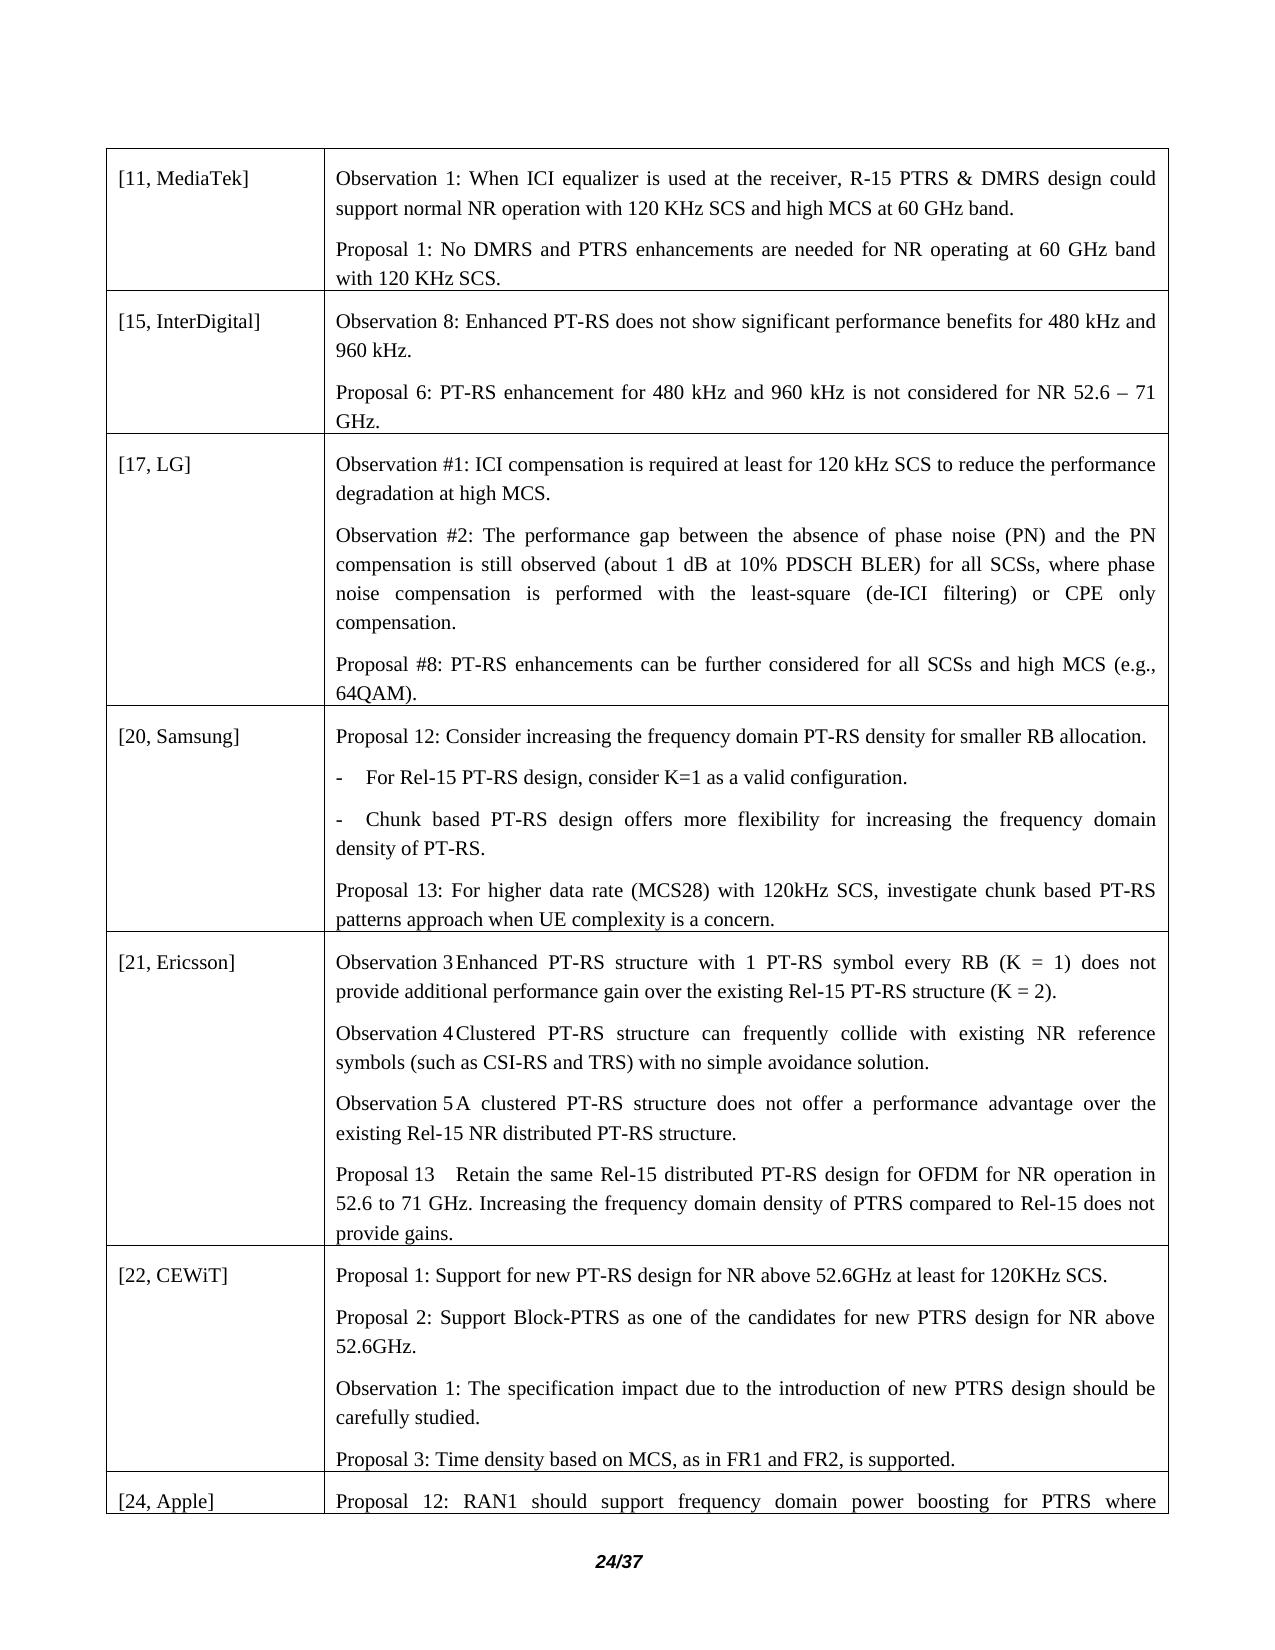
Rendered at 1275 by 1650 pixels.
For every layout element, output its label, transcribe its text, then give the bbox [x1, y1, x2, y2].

table_cell Observation #1: ICI compensation is required at least for 120 kHz SCS to reduce the performance degradation at high MCS. Observation #2: The performance gap between the absence of phase noise (PN) and the PN compensation is still observed (about 1 dB at 10% PDSCH BLER) for all SCSs, where phase noise compensation is performed with the least-square (de-ICI filtering) or CPE only compensation. Proposal #8: PT-RS enhancements can be further considered for all SCSs and high MCS (e.g., 64QAM). [325, 434, 1168, 705]
table_cell [22, CEWiT] [107, 1246, 324, 1471]
table_cell [24, Apple] [107, 1472, 324, 1513]
table_cell Proposal 12: Consider increasing the frequency domain PT-RS density for smaller RB allocation. - For Rel-15 PT-RS design, consider K=1 as a valid configuration. - Chunk based PT-RS design offers more flexibility for increasing the frequency domain density of PT-RS. Proposal 13: For higher data rate (MCS28) with 120kHz SCS, investigate chunk based PT-RS patterns approach when UE complexity is a concern. [325, 706, 1168, 931]
table_cell [21, Ericsson] [107, 932, 324, 1244]
table_cell [20, Samsung] [107, 706, 324, 931]
table_cell Observation 3 Enhanced PT-RS structure with 1 PT-RS symbol every RB (K = 1) does not provide additional performance gain over the existing Rel-15 PT-RS structure (K = 2). Observation 4 Clustered PT-RS structure can frequently collide with existing NR reference symbols (such as CSI-RS and TRS) with no simple avoidance solution. Observation 5 A clustered PT-RS structure does not offer a performance advantage over the existing Rel-15 NR distributed PT-RS structure. Proposal 13 Retain the same Rel-15 distributed PT-RS design for OFDM for NR operation in 52.6 to 71 GHz. Increasing the frequency domain density of PTRS compared to Rel-15 does not provide gains. [325, 932, 1168, 1244]
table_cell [325, 1472, 1168, 1513]
table_cell [17, LG] [107, 434, 324, 705]
table_cell [15, InterDigital] [107, 291, 324, 433]
table_cell Observation 1: When ICI equalizer is used at the receiver, R-15 PTRS & DMRS design could support normal NR operation with 120 KHz SCS and high MCS at 60 GHz band. Proposal 1: No DMRS and PTRS enhancements are needed for NR operating at 60 GHz band with 120 KHz SCS. [325, 149, 1168, 290]
table_cell Observation 8: Enhanced PT-RS does not show significant performance benefits for 480 kHz and 960 kHz. Proposal 6: PT-RS enhancement for 480 kHz and 960 kHz is not considered for NR 52.6 – 71 GHz. [325, 291, 1168, 433]
table_cell [11, MediaTek] [107, 149, 324, 290]
table_cell Proposal 1: Support for new PT-RS design for NR above 52.6GHz at least for 120KHz SCS. Proposal 2: Support Block-PTRS as one of the candidates for new PTRS design for NR above 52.6GHz. Observation 1: The specification impact due to the introduction of new PTRS design should be carefully studied. Proposal 3: Time density based on MCS, as in FR1 and FR2, is supported. [325, 1246, 1168, 1471]
